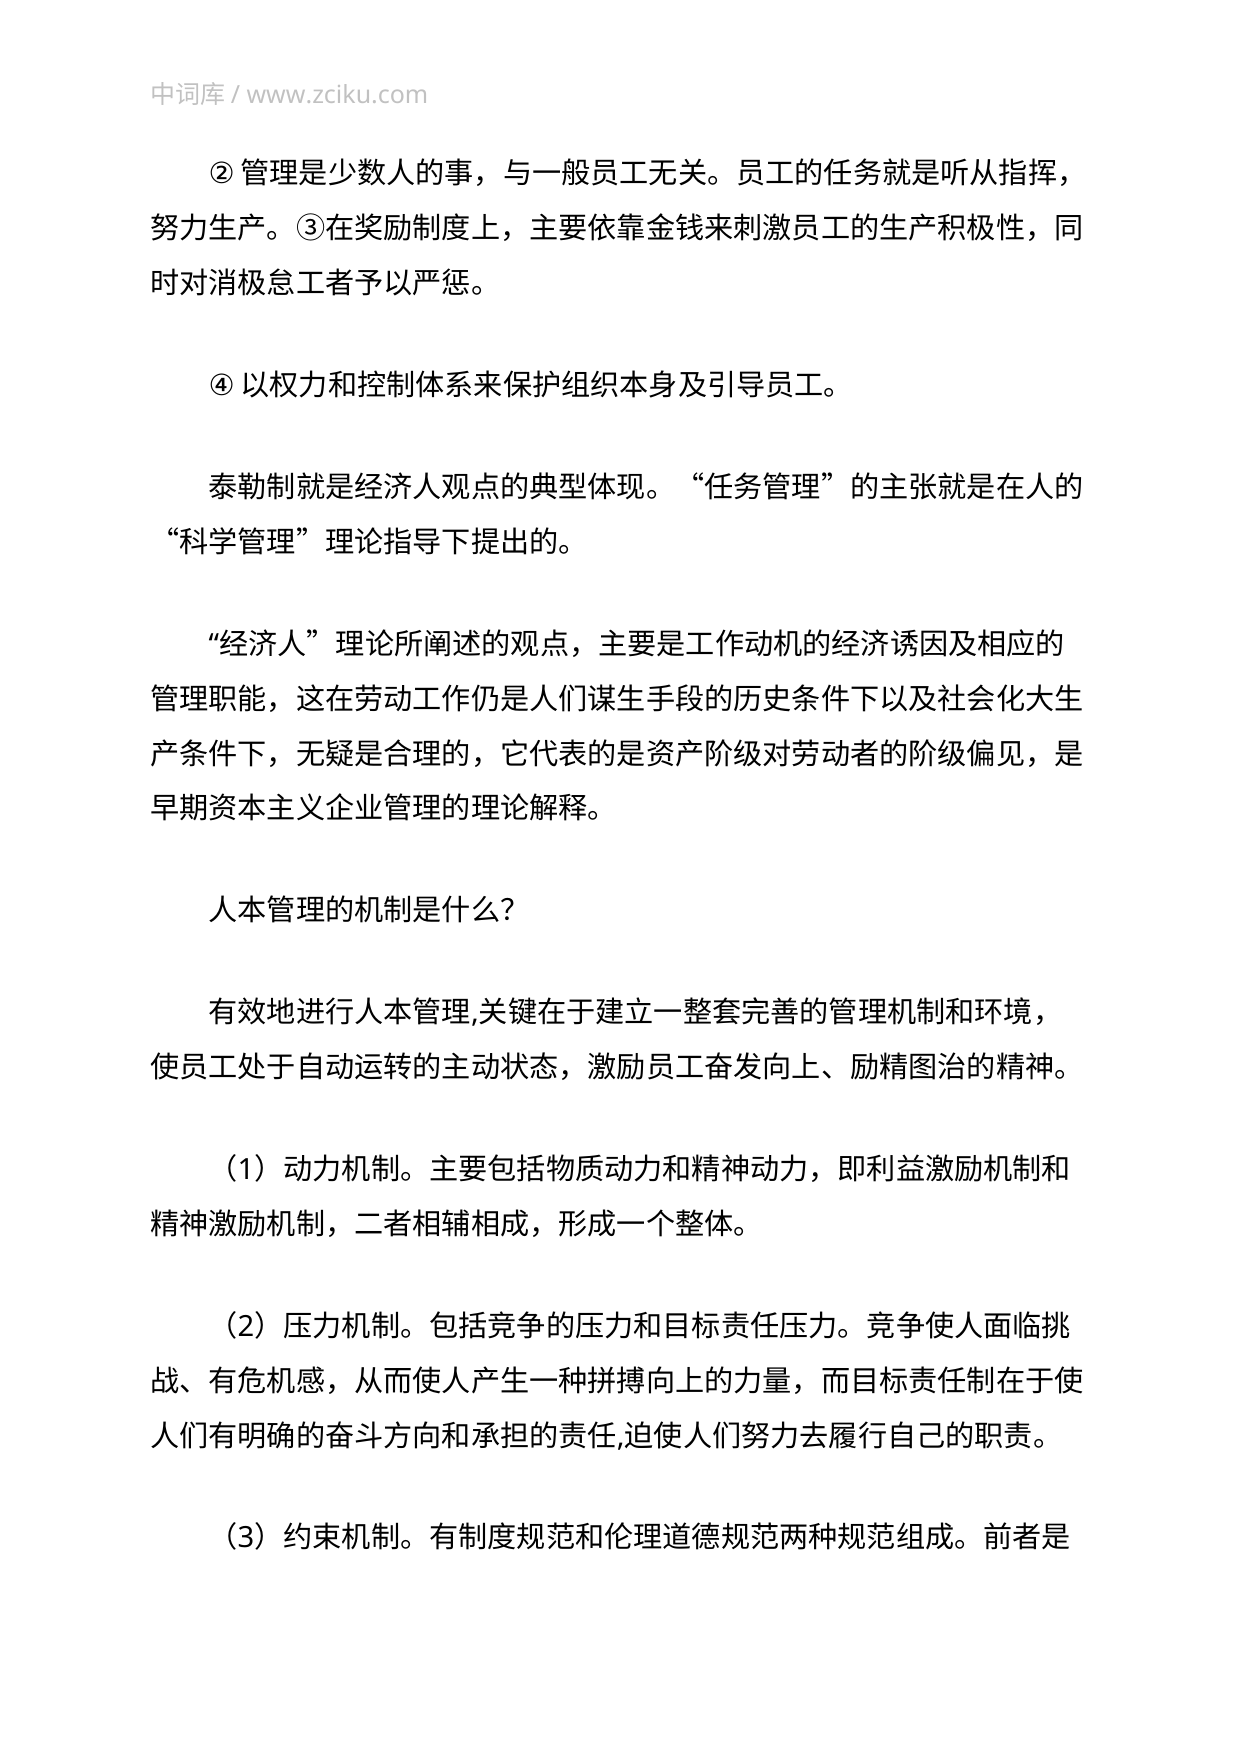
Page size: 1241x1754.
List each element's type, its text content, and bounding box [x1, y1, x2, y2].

text 泰勒制就是经济人观点的典型体现。“任务管理”的主张就是在人的“科学管理”理论指导下提出的。 [150, 464, 1090, 561]
text ②管理是少数人的事，与一般员工无关。员工的任务就是听从指挥，努力生产。③在奖励制度上，主要依靠金钱来刺激员工的生产积极性，同时对消极怠工者予以严惩。 [150, 150, 1090, 302]
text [150, 1514, 1090, 1556]
text （1）动力机制。主要包括物质动力和精神动力，即利益激励机制和精神激励机制，二者相辅相成，形成一个整体。 [150, 1145, 1090, 1243]
text （2）压力机制。包括竞争的压力和目标责任压力。竞争使人面临挑战、有危机感，从而使人产生一种拼搏向上的力量，而目标责任制在于使人们有明确的奋斗方向和承担的责任,迫使人们努力去履行自己的职责。 [150, 1302, 1090, 1454]
text 有效地进行人本管理,关键在于建立一整套完善的管理机制和环境，使员工处于自动运转的主动状态，激励员工奋发向上、励精图治的精神。 [150, 989, 1090, 1086]
text ④以权力和控制体系来保护组织本身及引导员工。 [150, 362, 1090, 404]
text “经济人”理论所阐述的观点，主要是工作动机的经济诱因及相应的管理职能，这在劳动工作仍是人们谋生手段的历史条件下以及社会化大生产条件下，无疑是合理的，它代表的是资产阶级对劳动者的阶级偏见，是早期资本主义企业管理的理论解释。 [150, 620, 1090, 827]
text 人本管理的机制是什么？ [150, 887, 1090, 929]
